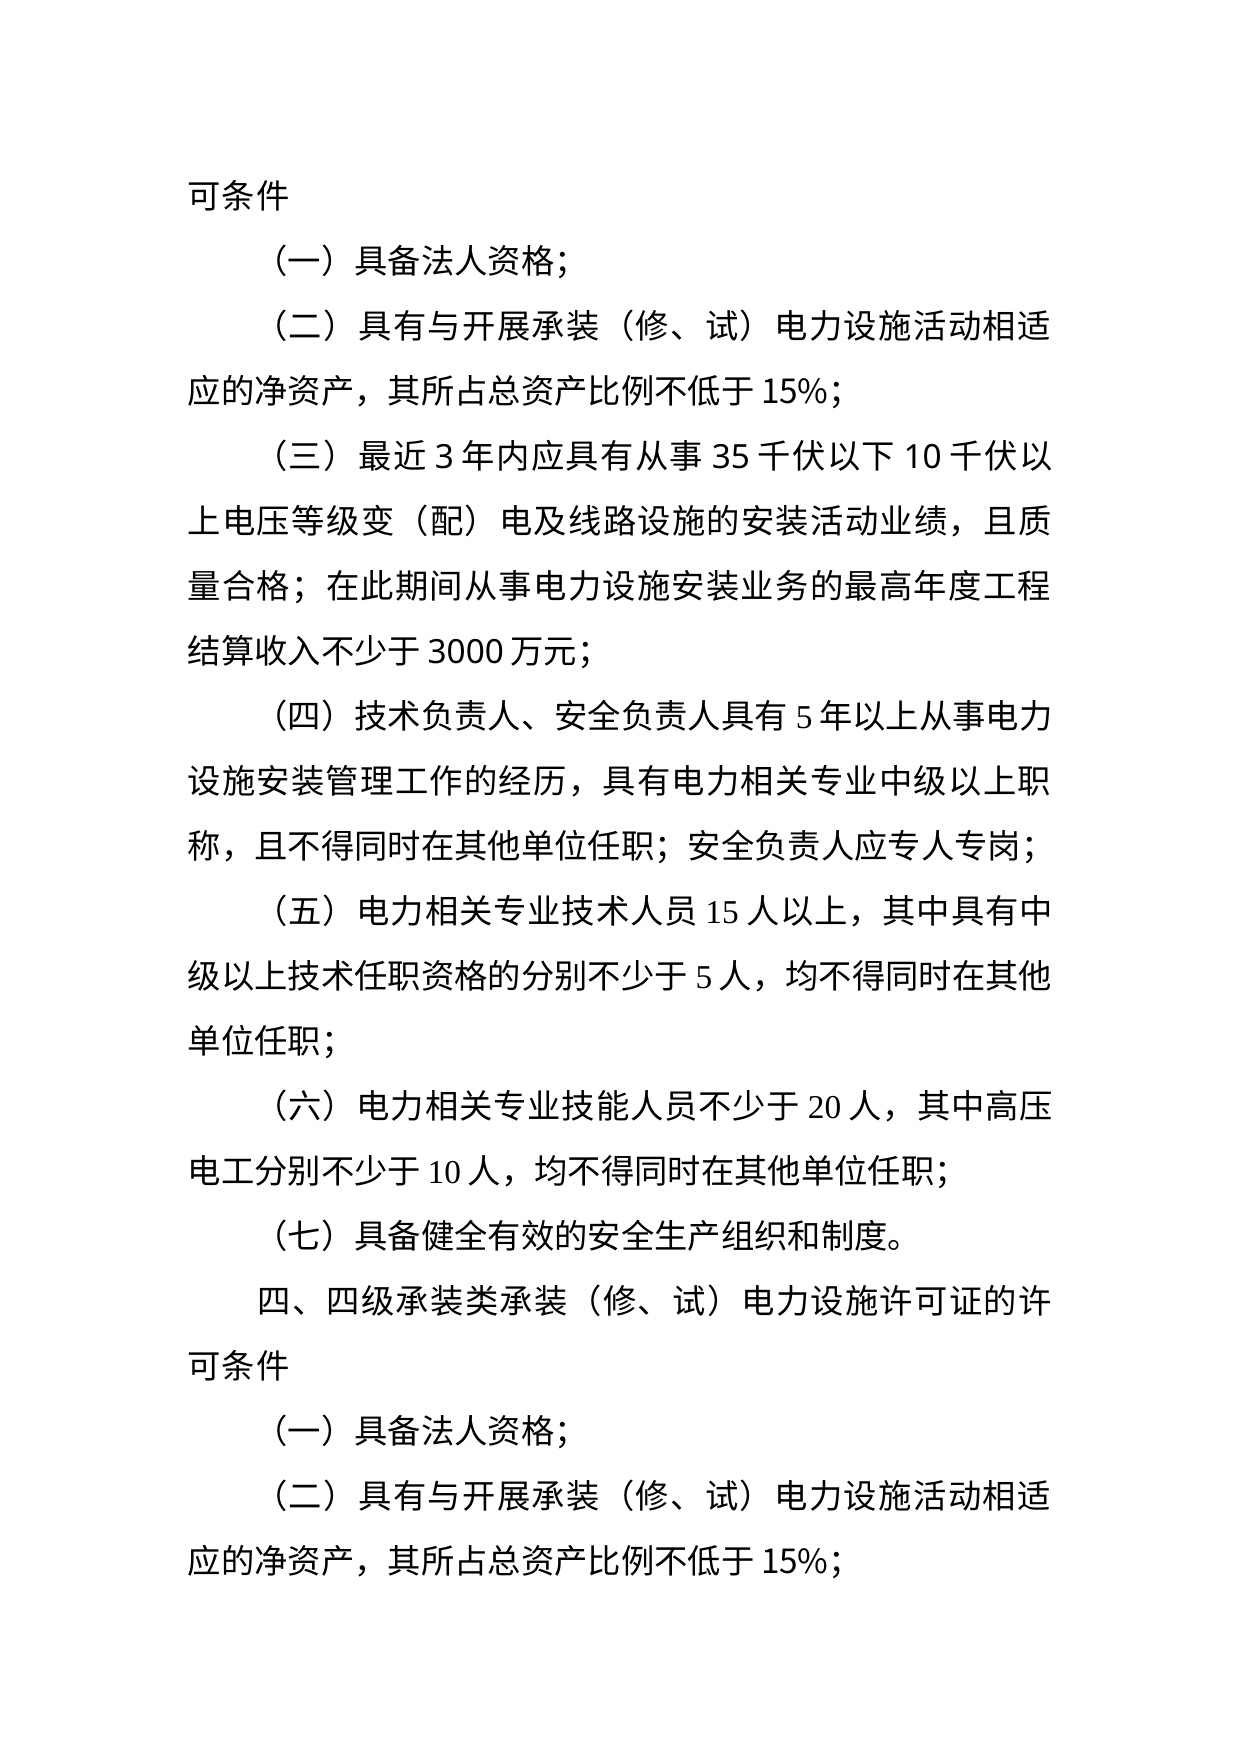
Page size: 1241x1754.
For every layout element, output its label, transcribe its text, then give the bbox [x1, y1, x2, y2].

text （二）具有与开展承装（修、试）电力设施活动相适应的净资产，其所占总资产比例不低于15%； [187, 292, 1053, 422]
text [187, 162, 1053, 227]
text （四）技术负责人、安全负责人具有5年以上从事电力设施安装管理工作的经历，具有电力相关专业中级以上职称，且不得同时在其他单位任职；安全负责人应专人专岗； [187, 682, 1053, 877]
text （六）电力相关专业技能人员不少于20人，其中高压电工分别不少于10人，均不得同时在其他单位任职； [187, 1072, 1053, 1202]
text （七）具备健全有效的安全生产组织和制度。 [187, 1202, 1053, 1267]
text （三）最近3年内应具有从事35千伏以下10千伏以上电压等级变（配）电及线路设施的安装活动业绩，且质量合格；在此期间从事电力设施安装业务的最高年度工程结算收入不少于3000万元； [187, 422, 1053, 682]
text 四、四级承装类承装（修、试）电力设施许可证的许可条件 [187, 1267, 1053, 1397]
text （一）具备法人资格； [187, 227, 1053, 292]
text （一）具备法人资格； [187, 1397, 1053, 1462]
text （五）电力相关专业技术人员15人以上，其中具有中级以上技术任职资格的分别不少于5人，均不得同时在其他单位任职； [187, 877, 1053, 1072]
text （二）具有与开展承装（修、试）电力设施活动相适应的净资产，其所占总资产比例不低于15%； [187, 1462, 1053, 1592]
